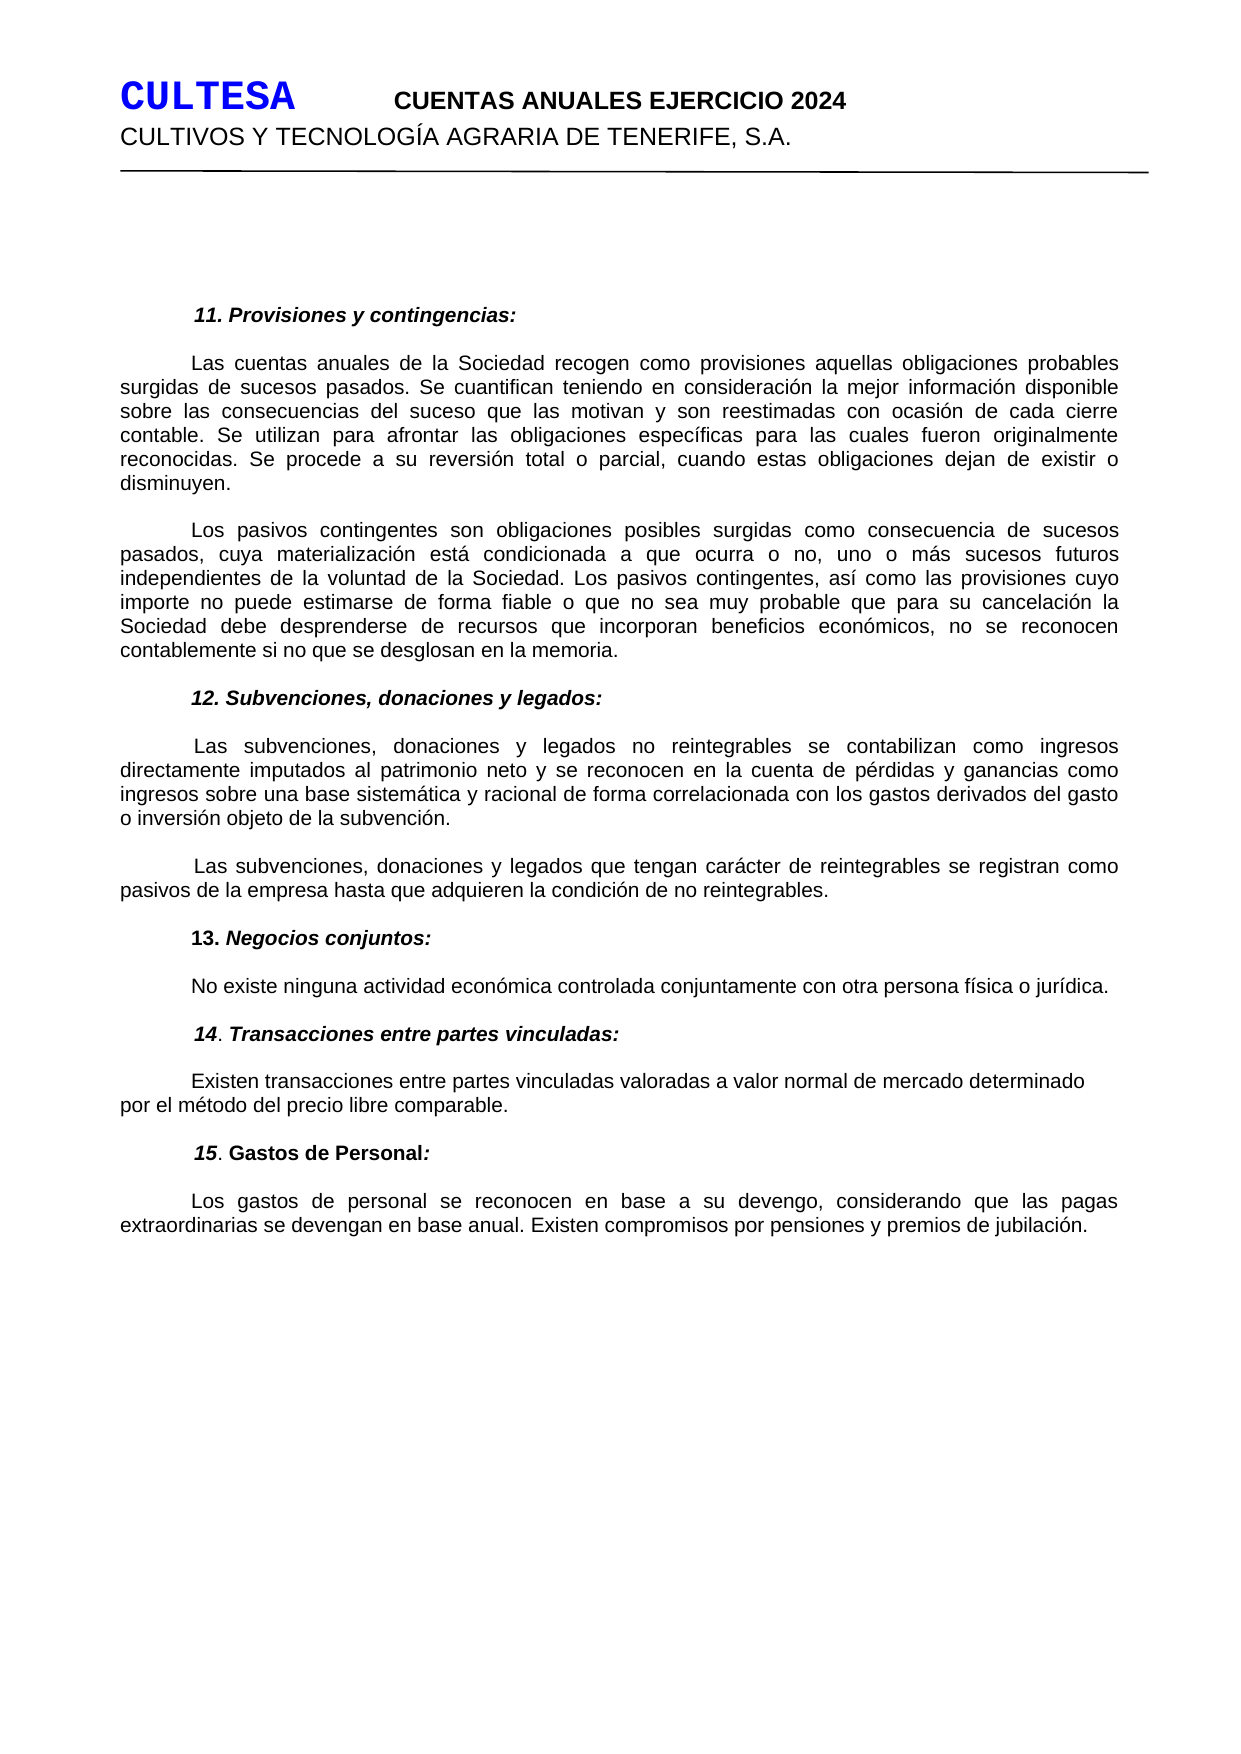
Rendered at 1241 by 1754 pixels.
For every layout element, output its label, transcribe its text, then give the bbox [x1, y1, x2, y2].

text Las cuentas anuales de la Sociedad recogen como provisiones aquellas obligaciones probables surgidas de sucesos pasados. Se cuantifican teniendo en consideración la mejor información disponible sobre las consecuencias del suceso que las motivan y son reestimadas con ocasión de cada cierre contable. Se utilizan para afrontar las obligaciones específicas para las cuales fueron originalmente reconocidas. Se procede a su reversión total o parcial, cuando estas obligaciones dejan de existir o disminuyen. [120, 351, 1120, 494]
text Las subvenciones, donaciones y legados no reintegrables se contabilizan como ingresos directamente imputados al patrimonio neto y se reconocen en la cuenta de pérdidas y ganancias como ingresos sobre una base sistemática y racional de forma correlacionada con los gastos derivados del gasto o inversión objeto de la subvención. [120, 734, 1120, 830]
text 15. Gastos de Personal: [120, 1141, 1120, 1165]
text 13. Negocios conjuntos: [120, 926, 1120, 949]
text 12. Subvenciones, donaciones y legados: [120, 686, 1120, 710]
text Existen transacciones entre partes vinculadas valoradas a valor normal de mercado determinado por el método del precio libre comparable. [120, 1069, 1120, 1117]
text Las subvenciones, donaciones y legados que tengan carácter de reintegrables se registran como pasivos de la empresa hasta que adquieren la condición de no reintegrables. [120, 854, 1120, 902]
text 14. Transacciones entre partes vinculadas: [120, 1021, 1120, 1045]
text No existe ninguna actividad económica controlada conjuntamente con otra persona física o jurídica. [120, 973, 1120, 997]
text 11. Provisiones y contingencias: [120, 303, 1120, 327]
text Los gastos de personal se reconocen en base a su devengo, considerando que las pagas extraordinarias se devengan en base anual. Existen compromisos por pensiones y premios de jubilación. [120, 1189, 1120, 1237]
text Los pasivos contingentes son obligaciones posibles surgidas como consecuencia de sucesos pasados, cuya materialización está condicionada a que ocurra o no, uno o más sucesos futuros independientes de la voluntad de la Sociedad. Los pasivos contingentes, así como las provisiones cuyo importe no puede estimarse de forma fiable o que no sea muy probable que para su cancelación la Sociedad debe desprenderse de recursos que incorporan beneficios económicos, no se reconocen contablemente si no que se desglosan en la memoria. [120, 518, 1120, 662]
